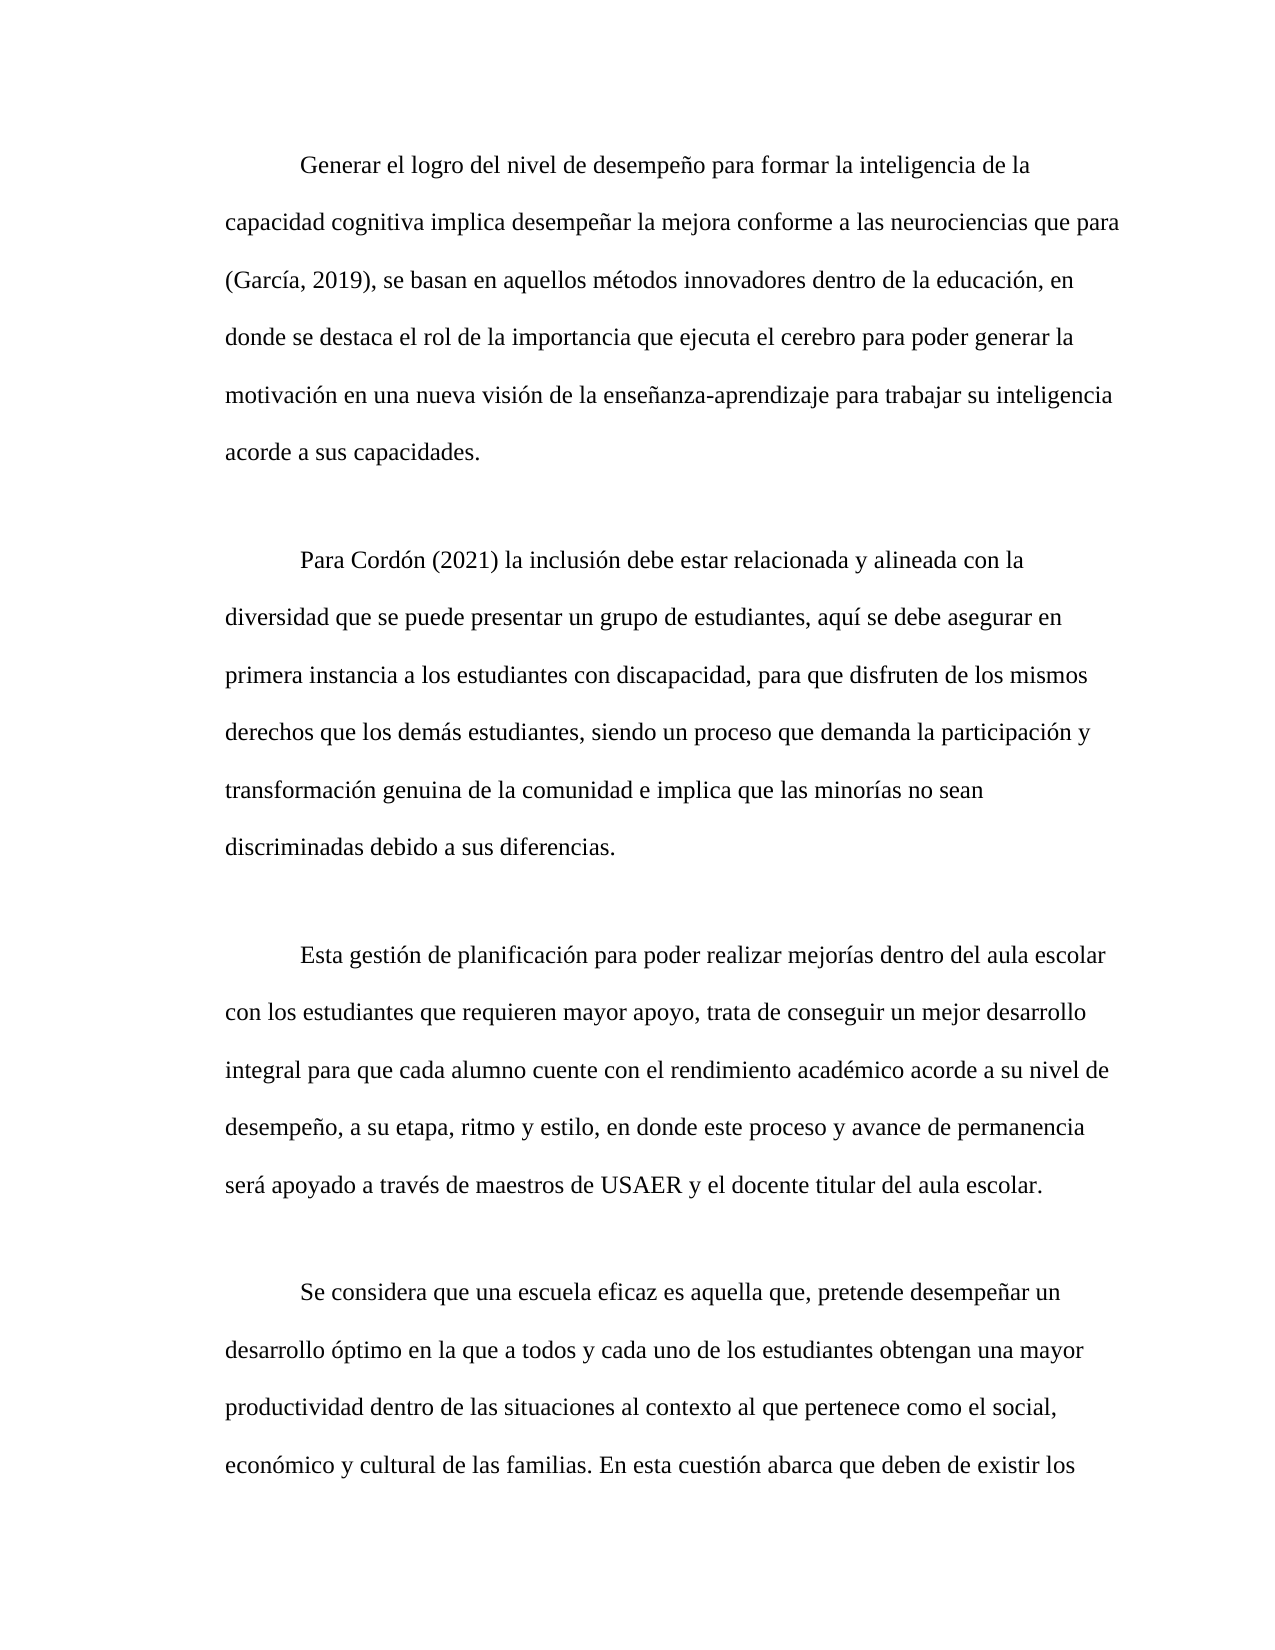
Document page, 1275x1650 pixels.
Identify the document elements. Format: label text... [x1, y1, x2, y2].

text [225, 1277, 1125, 1479]
text Para Cordón (2021) la inclusión debe estar relacionada y alineada con la diversidad que se puede presentar un grupo de estudiantes, aquí se debe asegurar en primera instancia a los estudiantes con discapacidad, para que disfruten de los mismos derechos que los demás estudiantes, siendo un proceso que demanda la participación y transformación genuina de la comunidad e implica que las minorías no sean discriminadas debido a sus diferencias. [225, 545, 1125, 861]
text Esta gestión de planificación para poder realizar mejorías dentro del aula escolar con los estudiantes que requieren mayor apoyo, trata de conseguir un mejor desarrollo integral para que cada alumno cuente con el rendimiento académico acorde a su nivel de desempeño, a su etapa, ritmo y estilo, en donde este proceso y avance de permanencia será apoyado a través de maestros de USAER y el docente titular del aula escolar. [225, 940, 1125, 1199]
text Generar el logro del nivel de desempeño para formar la inteligencia de la capacidad cognitiva implica desempeñar la mejora conforme a las neurociencias que para (García, 2019), se basan en aquellos métodos innovadores dentro de la educación, en donde se destaca el rol de la importancia que ejecuta el cerebro para poder generar la motivación en una nueva visión de la enseñanza-aprendizaje para trabajar su inteligencia acorde a sus capacidades. [225, 150, 1125, 466]
